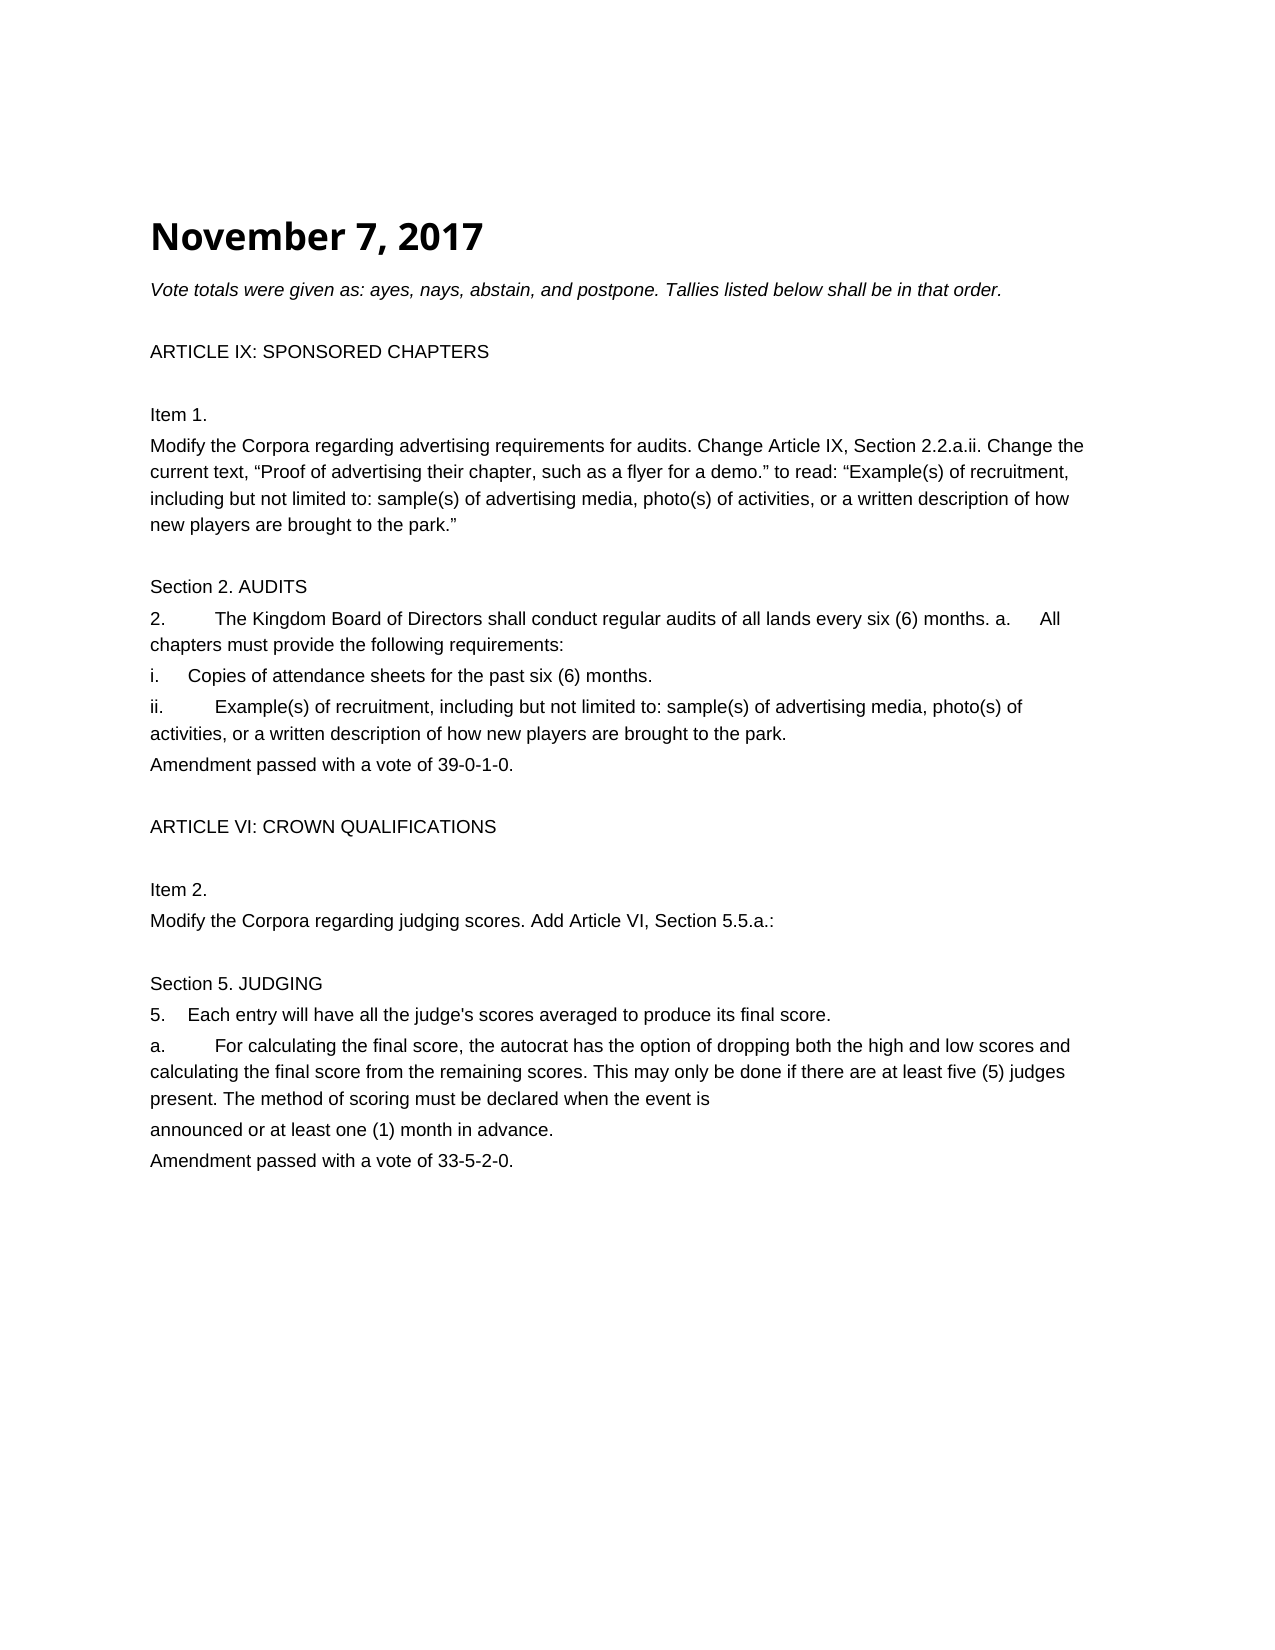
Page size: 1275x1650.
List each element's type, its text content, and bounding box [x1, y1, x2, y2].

text ii. Example(s) of recruitment, including but not limited to: sample(s) of advertising media, photo(s) of activities, or a written description of how new players are brought to the park. [150, 696, 1085, 744]
subtitle November 7, 2017 [150, 210, 1085, 261]
text Vote totals were given as: ayes, nays, abstain, and postpone. Tallies listed below shall be in that order. [150, 279, 1085, 300]
text a. For calculating the final score, the autocrat has the option of dropping both the high and low scores and calculating the final score from the remaining scores. This may only be done if there are at least five (5) judges present. The method of scoring must be declared when the event is [150, 1035, 1085, 1109]
text Modify the Corpora regarding advertising requirements for audits. Change Article IX, Section 2.2.a.ii. Change the current text, “Proof of advertising their chapter, such as a flyer for a demo.” to read: “Example(s) of recruitment, including but not limited to: sample(s) of advertising media, photo(s) of activities, or a written description of how new players are brought to the park.” [150, 435, 1085, 535]
text i. Copies of attendance sheets for the past six (6) months. [150, 665, 1085, 687]
text Amendment passed with a vote of 33-5-2-0. [150, 1150, 1085, 1172]
text Section 5. JUDGING [150, 973, 1085, 994]
text Modify the Corpora regarding judging scores. Add Article VI, Section 5.5.a.: [150, 910, 1085, 932]
text ARTICLE VI: CROWN QUALIFICATIONS [150, 816, 1085, 838]
text Amendment passed with a vote of 39-0-1-0. [150, 754, 1085, 775]
text announced or at least one (1) month in advance. [150, 1119, 1085, 1140]
text Item 2. [150, 879, 1085, 900]
text 5. Each entry will have all the judge's scores averaged to produce its final score. [150, 1004, 1085, 1025]
text ARTICLE IX: SPONSORED CHAPTERS [150, 341, 1085, 363]
text Item 1. [150, 404, 1085, 425]
text Section 2. AUDITS [150, 576, 1085, 598]
text 2. The Kingdom Board of Directors shall conduct regular audits of all lands every six (6) months. a. All chapters must provide the following requirements: [150, 608, 1085, 655]
